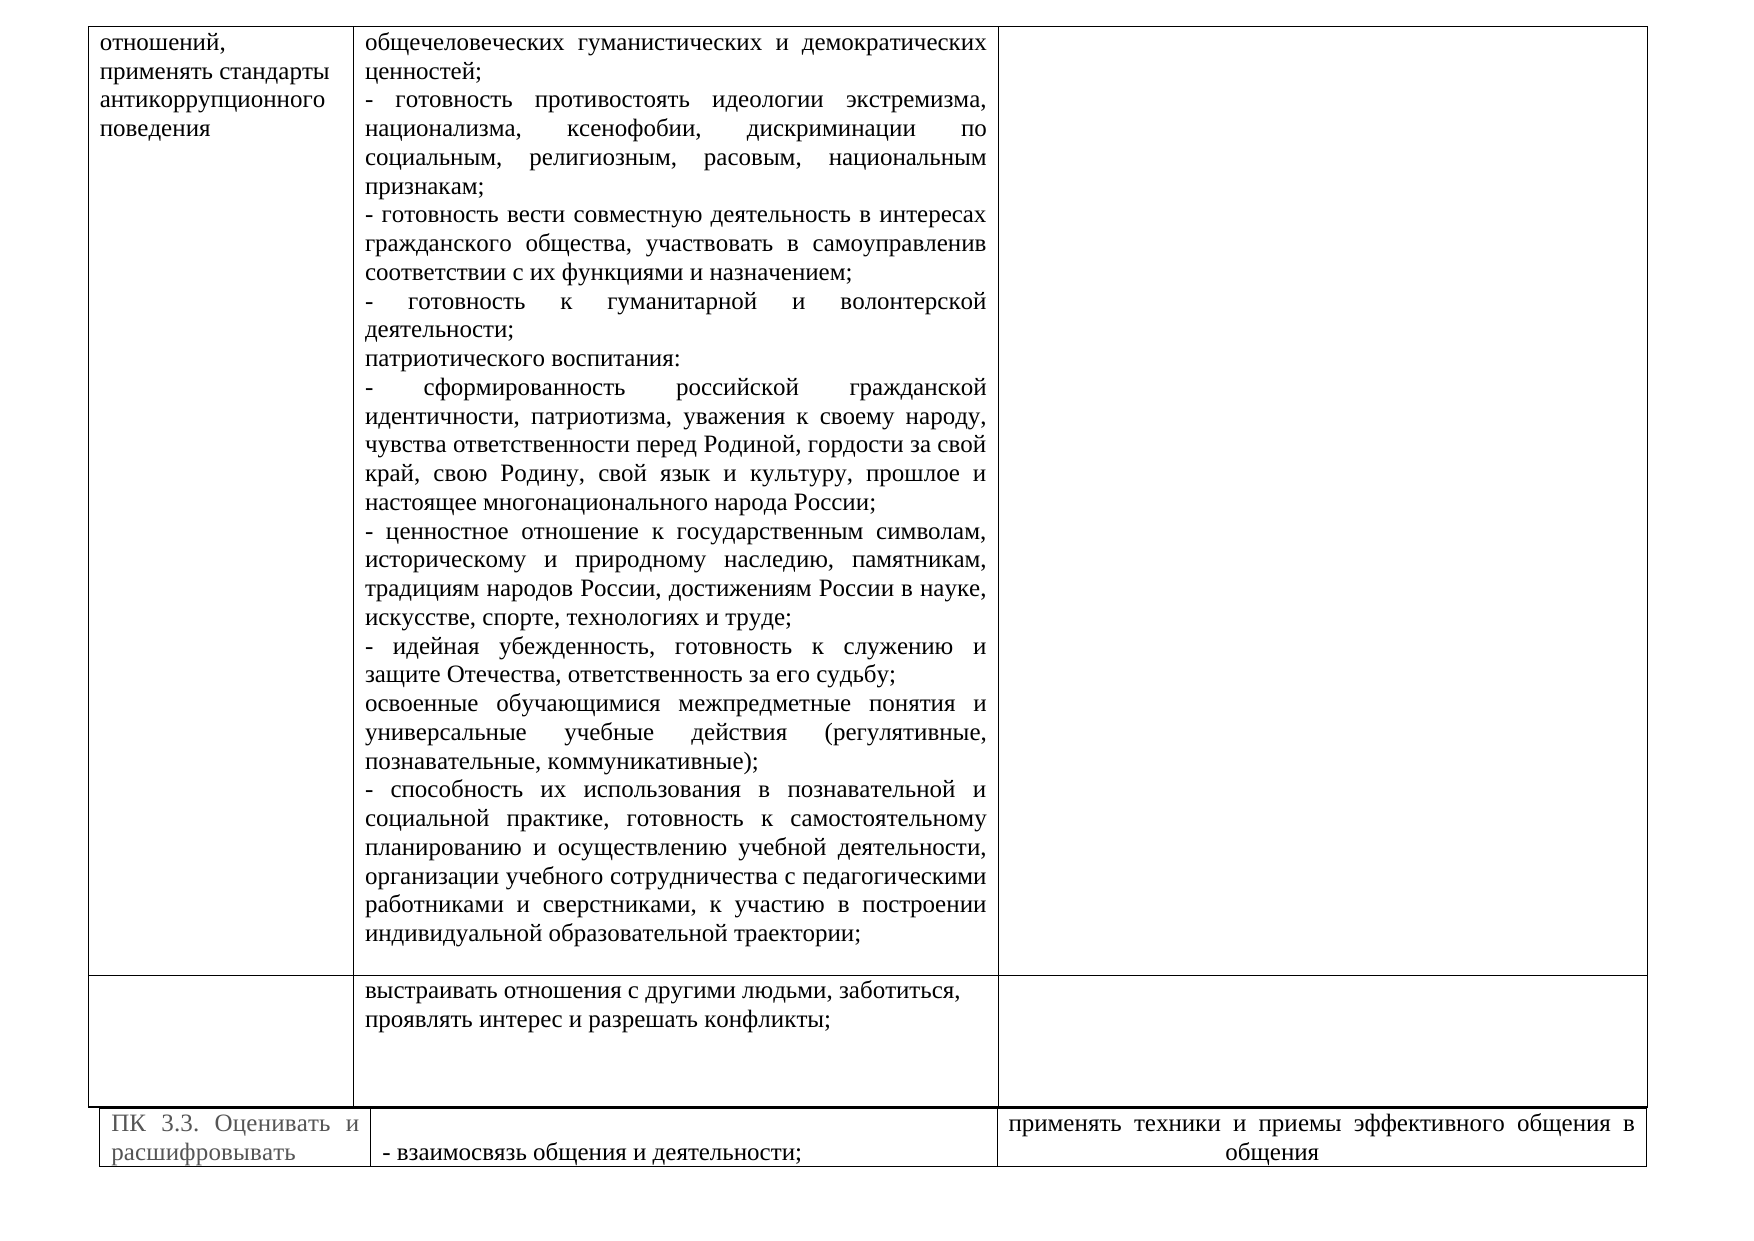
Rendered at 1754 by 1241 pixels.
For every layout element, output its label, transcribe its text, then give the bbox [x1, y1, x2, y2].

table_cell [999, 976, 1647, 1106]
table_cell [999, 27, 1647, 974]
table_cell выстраивать отношения с другими людьми, заботиться, проявлять интерес и разрешать конфликты; [354, 976, 998, 1106]
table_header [371, 1109, 997, 1166]
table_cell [354, 27, 998, 974]
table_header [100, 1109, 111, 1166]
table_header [998, 1109, 1646, 1166]
table_cell [89, 976, 353, 1106]
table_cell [89, 27, 353, 974]
